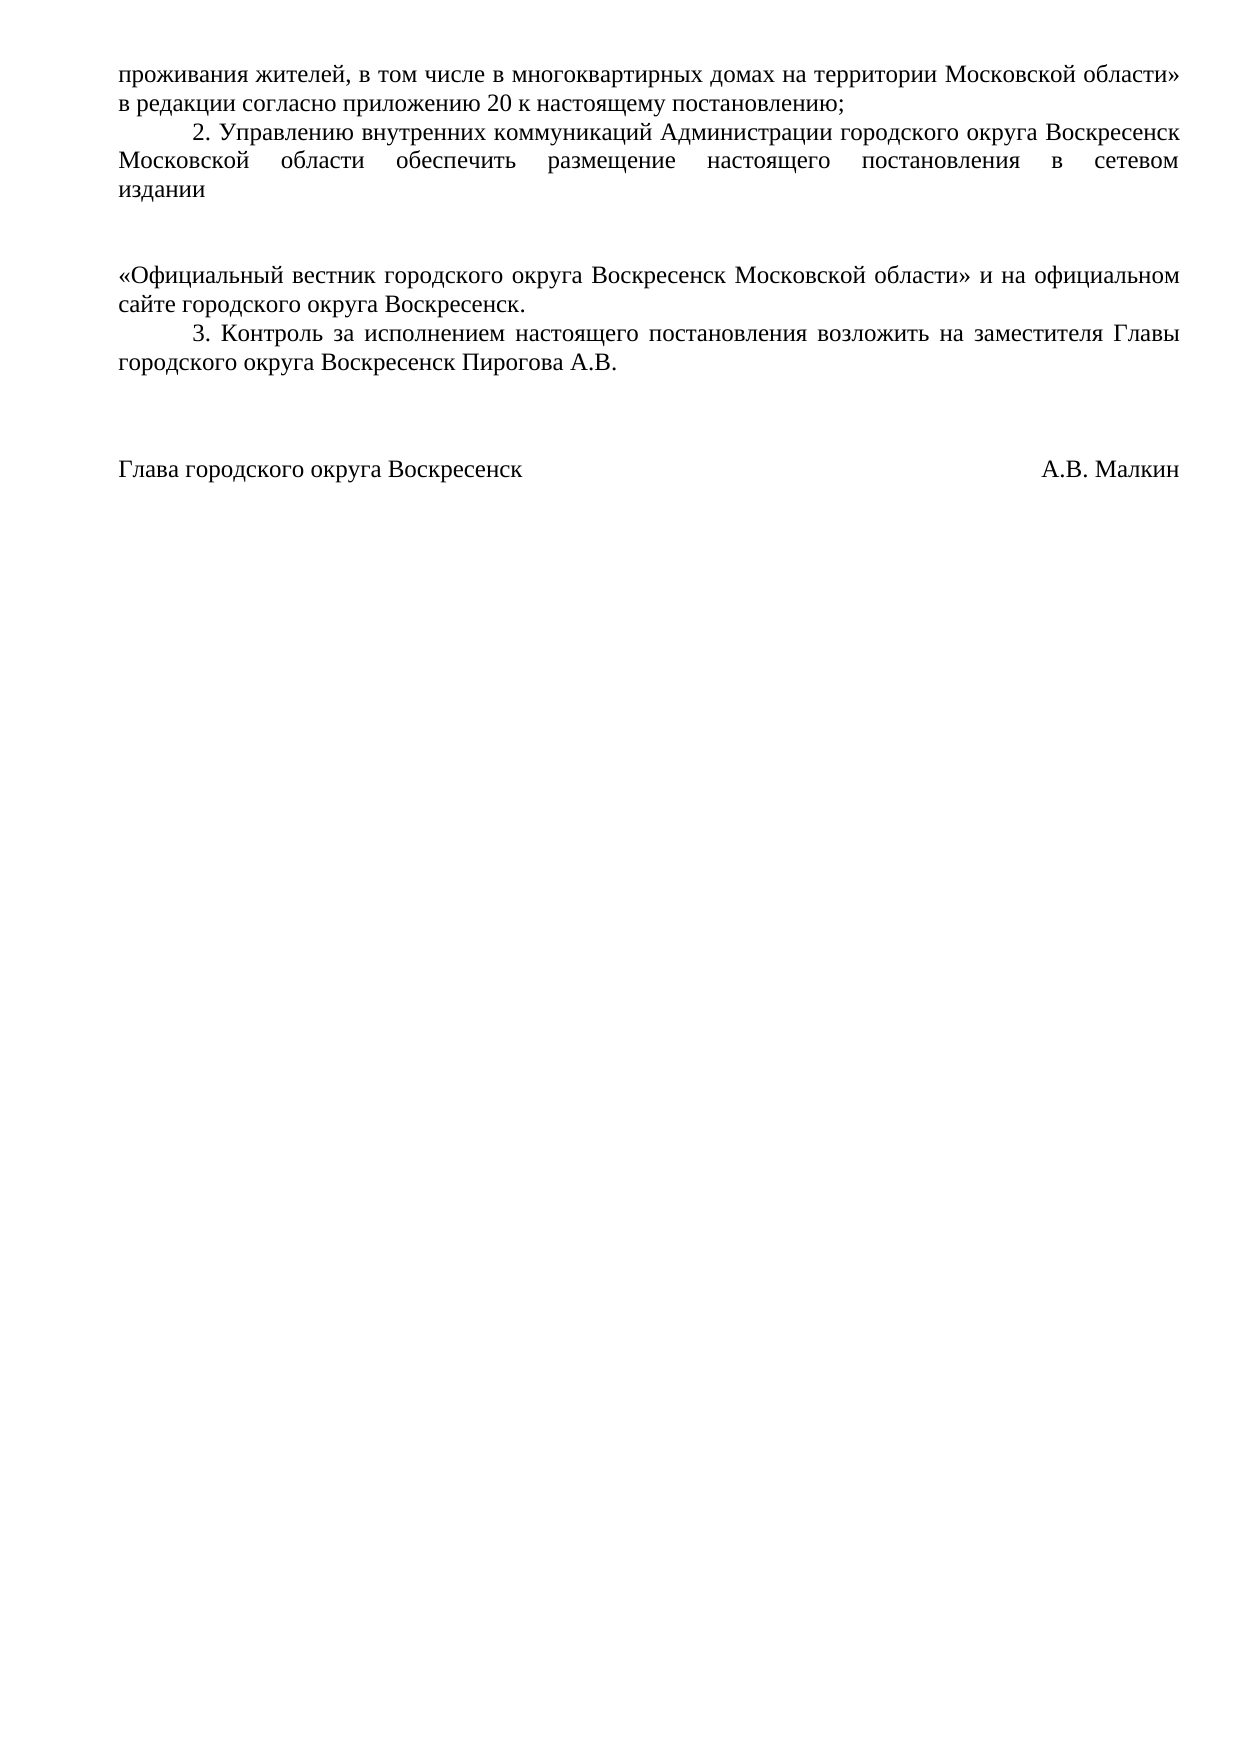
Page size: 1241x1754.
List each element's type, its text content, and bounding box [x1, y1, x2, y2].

text «Официальный вестник городского округа Воскресенск Московской области» и на официальном сайте городского округа Воскресенск. [118, 260, 1181, 318]
text 3. Контроль за исполнением настоящего постановления возложить на заместителя Главы городского округа Воскресенск Пирогова А.В. [118, 318, 1181, 375]
text Глава городского округа Воскресенск А.В. Малкин [118, 454, 1181, 483]
text 2. Управлению внутренних коммуникаций Администрации городского округа Воскресенск Московской области обеспечить размещение настоящего постановления в сетевом издании [118, 117, 1181, 203]
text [118, 59, 1181, 117]
